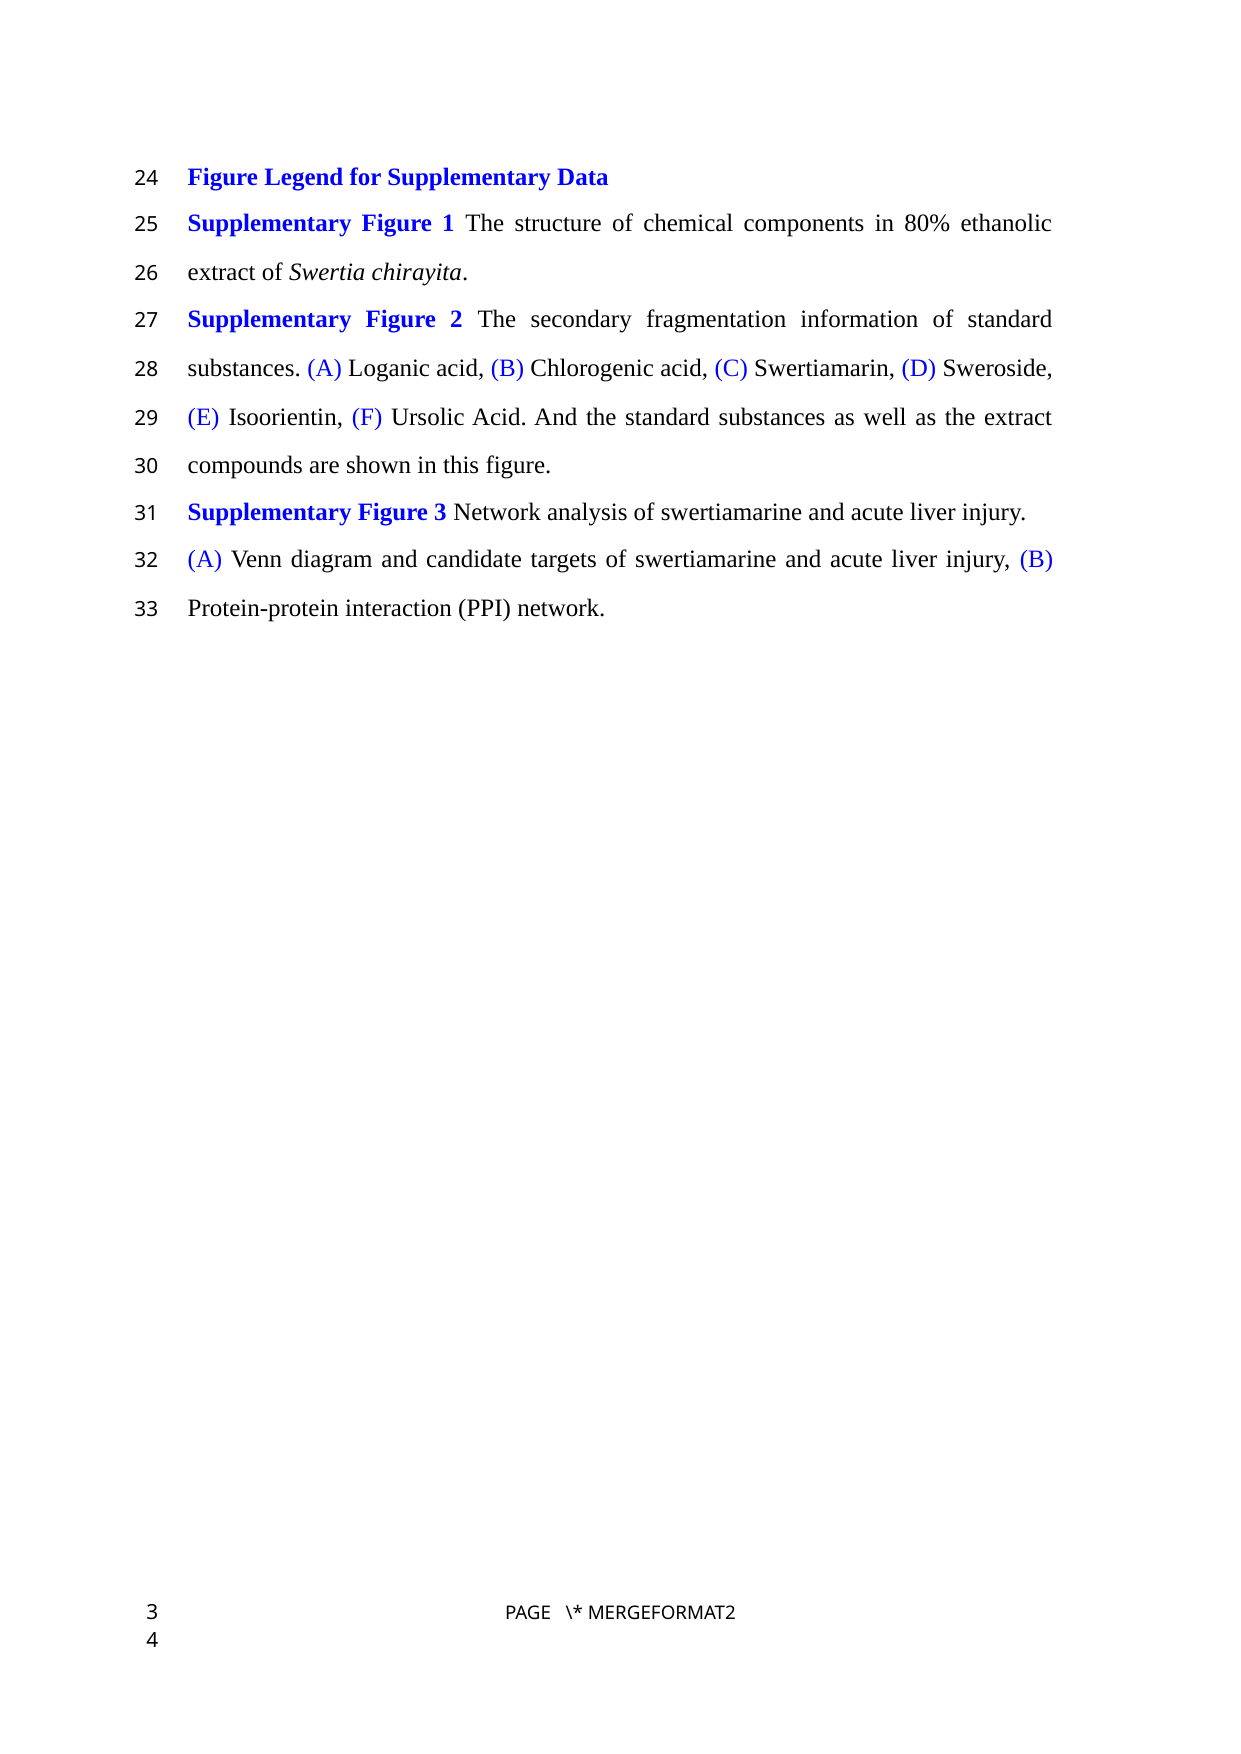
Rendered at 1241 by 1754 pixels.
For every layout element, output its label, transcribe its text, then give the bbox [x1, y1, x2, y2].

text Figure Legend for Supplementary Data [187, 160, 1053, 192]
text Supplementary Figure 3 Network analysis of swertiamarine and acute liver injury. [187, 495, 1053, 528]
text (A) Venn diagram and candidate targets of swertiamarine and acute liver injury, (B) Protein-protein interaction (PPI) network. [187, 542, 1053, 623]
text Supplementary Figure 1 The structure of chemical components in 80% ethanolic extract of Swertia chirayita. [187, 207, 1053, 288]
text Supplementary Figure 2 The secondary fragmentation information of standard substances. (A) Loganic acid, (B) Chlorogenic acid, (C) Swertiamarin, (D) Sweroside, (E) Isoorientin, (F) Ursolic Acid. And the standard substances as well as the extract compounds are shown in this figure. [187, 302, 1053, 481]
